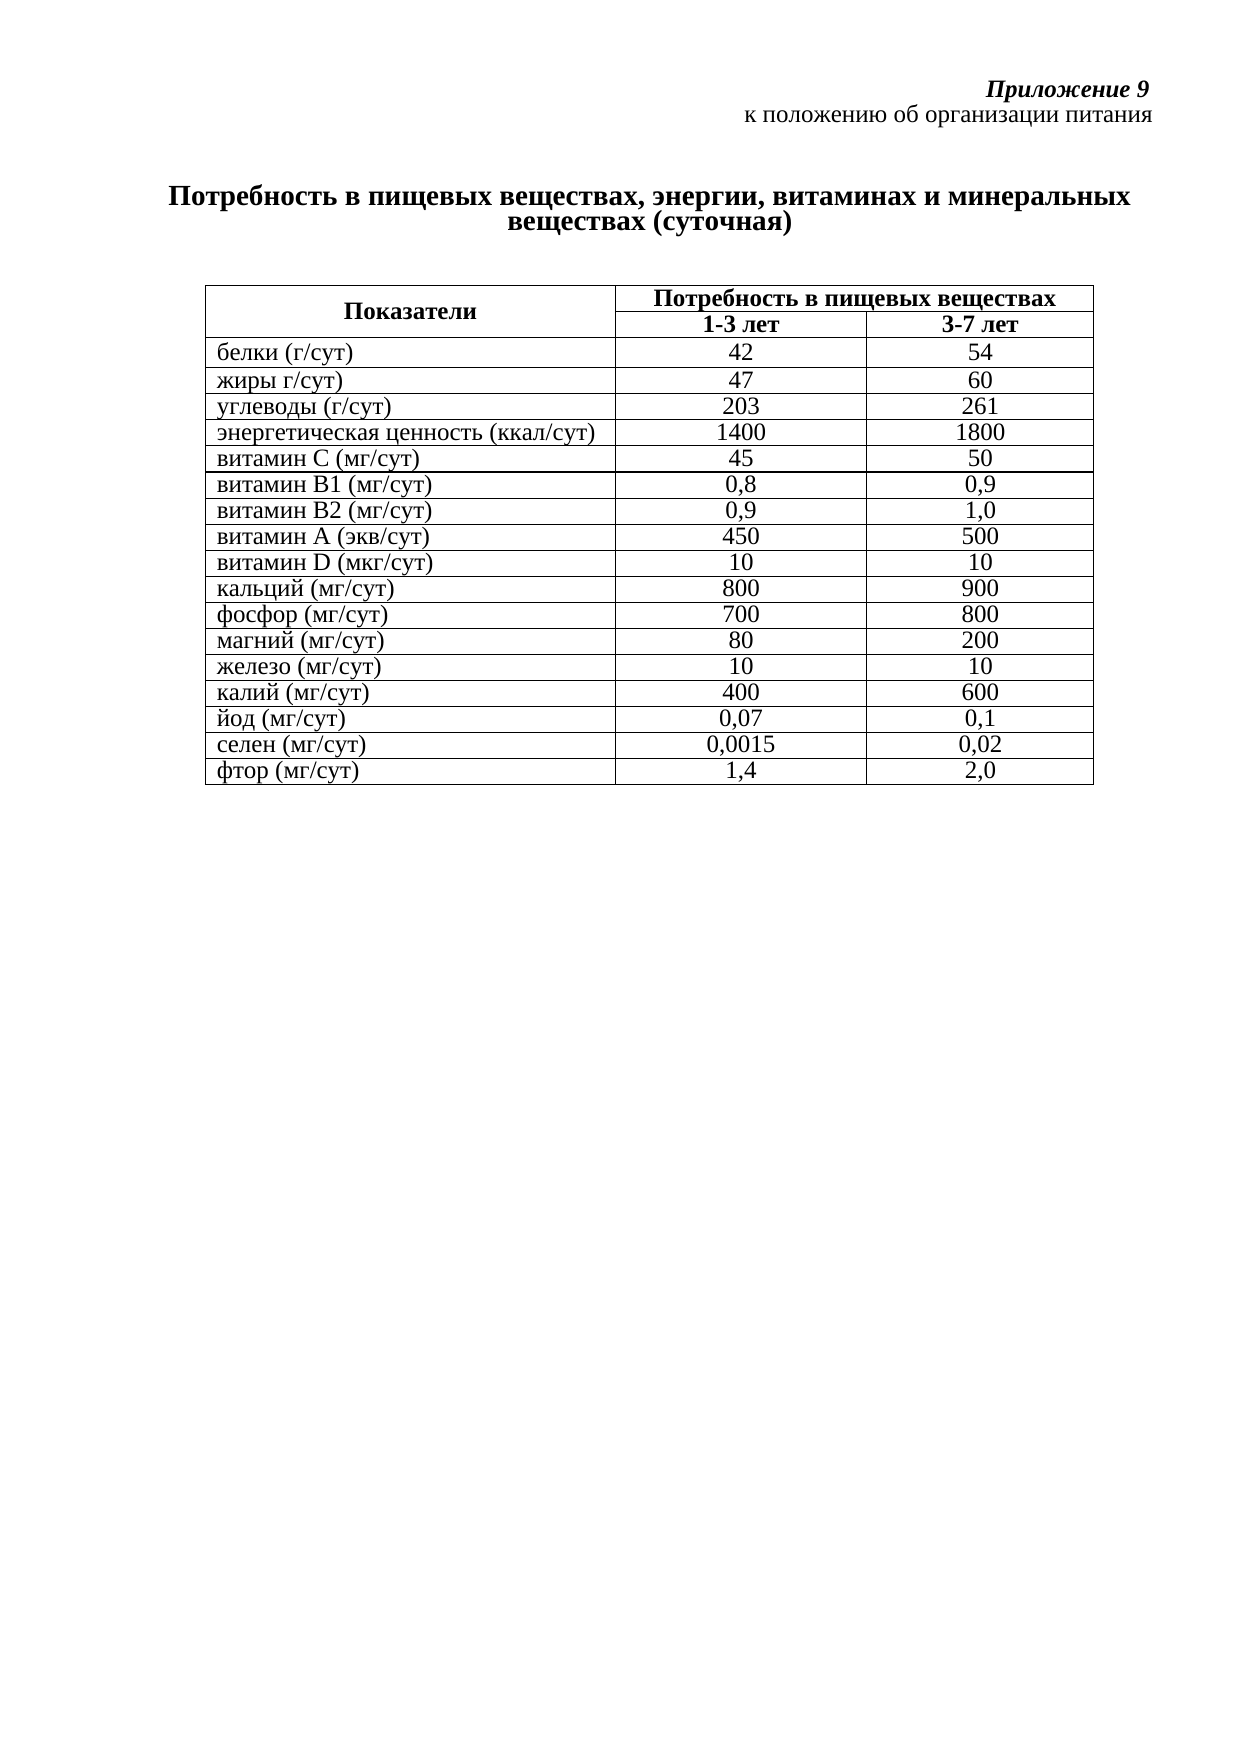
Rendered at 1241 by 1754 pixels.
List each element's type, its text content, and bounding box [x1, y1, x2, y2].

table_cell белки (г/сут) [206, 338, 615, 367]
table_cell 10 [867, 655, 1093, 680]
table_cell 1,0 [867, 499, 1093, 523]
table_cell 800 [867, 603, 1093, 628]
table_cell витамин С (мг/сут) [206, 446, 615, 471]
table_cell 400 [616, 681, 866, 706]
table_cell энергетическая ценность (ккал/сут) [206, 420, 615, 445]
table_cell витамин В2 (мг/сут) [206, 499, 615, 523]
table_cell 0,8 [616, 473, 866, 497]
table_cell 10 [616, 551, 866, 576]
table_cell калий (мг/сут) [206, 681, 615, 706]
table_cell 500 [867, 525, 1093, 549]
table_cell жиры г/сут) [206, 368, 615, 393]
table_cell 0,0015 [616, 733, 866, 758]
table_cell 47 [616, 368, 866, 393]
table_cell 800 [616, 577, 866, 602]
table_cell 50 [867, 446, 1093, 471]
table_cell 203 [616, 394, 866, 419]
table_cell 2,0 [867, 759, 1093, 784]
table_cell 261 [867, 394, 1093, 419]
table_cell 0,9 [867, 473, 1093, 497]
table_cell 0,1 [867, 707, 1093, 732]
table_cell железо (мг/сут) [206, 655, 615, 680]
table_cell 1800 [867, 420, 1093, 445]
table_cell селен (мг/сут) [206, 733, 615, 758]
table_cell углеводы (г/сут) [206, 394, 615, 419]
table_cell 1400 [616, 420, 866, 445]
table_cell 42 [616, 338, 866, 367]
table_cell 0,9 [616, 499, 866, 523]
table_cell кальций (мг/сут) [206, 577, 615, 602]
table_cell 45 [616, 446, 866, 471]
table_cell магний (мг/сут) [206, 629, 615, 654]
table_cell 600 [867, 681, 1093, 706]
table_cell 1-3 лет [616, 312, 866, 337]
table_cell 450 [616, 525, 866, 549]
table_cell 0,07 [616, 707, 866, 732]
table_cell 900 [867, 577, 1093, 602]
table_cell 0,02 [867, 733, 1093, 758]
table_cell 700 [616, 603, 866, 628]
table_cell фосфор (мг/сут) [206, 603, 615, 628]
table_cell витамин D (мкг/сут) [206, 551, 615, 576]
table_cell витамин А (экв/сут) [206, 525, 615, 549]
table_cell 3-7 лет [867, 312, 1093, 337]
text Потребность в пищевых веществах, энергии, витаминах и минеральных веществах (суточная) [148, 185, 1152, 235]
table_header Потребность в пищевых веществах [616, 286, 1093, 311]
table_cell витамин В1 (мг/сут) [206, 473, 615, 497]
table_header Показатели [206, 286, 615, 337]
table_cell 200 [867, 629, 1093, 654]
table_cell 10 [616, 655, 866, 680]
table_cell 1,4 [616, 759, 866, 784]
table_cell йод (мг/сут) [206, 707, 615, 732]
text Приложение 9 [148, 74, 1152, 103]
table_cell 54 [867, 338, 1093, 367]
table_cell фтор (мг/сут) [206, 759, 615, 784]
table_cell 60 [867, 368, 1093, 393]
table_cell 10 [867, 551, 1093, 576]
table_cell 80 [616, 629, 866, 654]
text к положению об организации питания [148, 103, 1152, 128]
